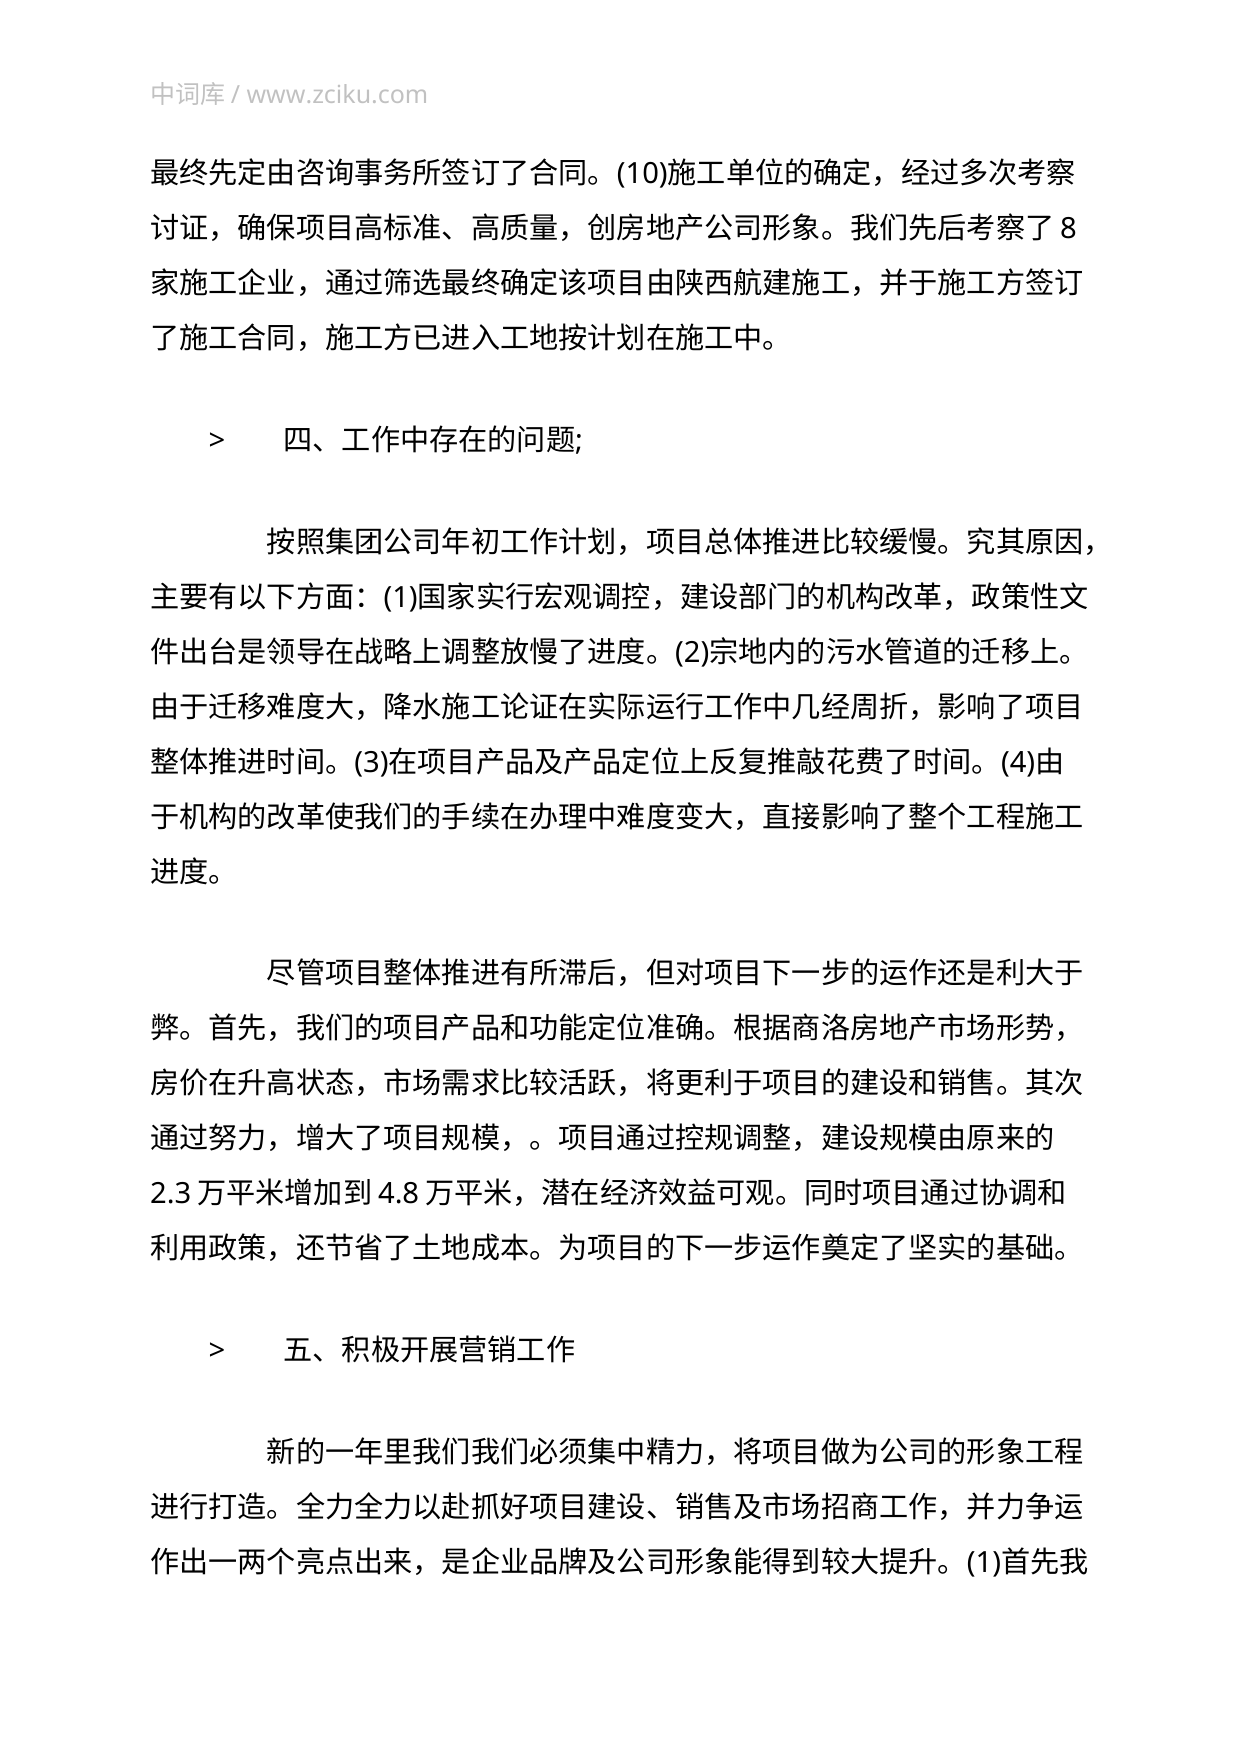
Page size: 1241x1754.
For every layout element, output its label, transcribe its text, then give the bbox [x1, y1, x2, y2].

text 按照集团公司年初工作计划，项目总体推进比较缓慢。究其原因，主要有以下方面：(1)国家实行宏观调控，建设部门的机构改革，政策性文件出台是领导在战略上调整放慢了进度。(2)宗地内的污水管道的迁移上。由于迁移难度大，降水施工论证在实际运行工作中几经周折，影响了项目整体推进时间。(3)在项目产品及产品定位上反复推敲花费了时间。(4)由于机构的改革使我们的手续在办理中难度变大，直接影响了整个工程施工进度。 [150, 519, 1090, 891]
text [150, 1428, 1090, 1581]
text > 五、积极开展营销工作 [150, 1326, 1090, 1369]
text 尽管项目整体推进有所滞后，但对项目下一步的运作还是利大于弊。首先，我们的项目产品和功能定位准确。根据商洛房地产市场形势，房价在升高状态，市场需求比较活跃，将更利于项目的建设和销售。其次通过努力，增大了项目规模，。项目通过控规调整，建设规模由原来的2.3万平米增加到4.8万平米，潜在经济效益可观。同时项目通过协调和利用政策，还节省了土地成本。为项目的下一步运作奠定了坚实的基础。 [150, 950, 1090, 1267]
text > 四、工作中存在的问题; [150, 417, 1090, 459]
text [150, 150, 1090, 357]
